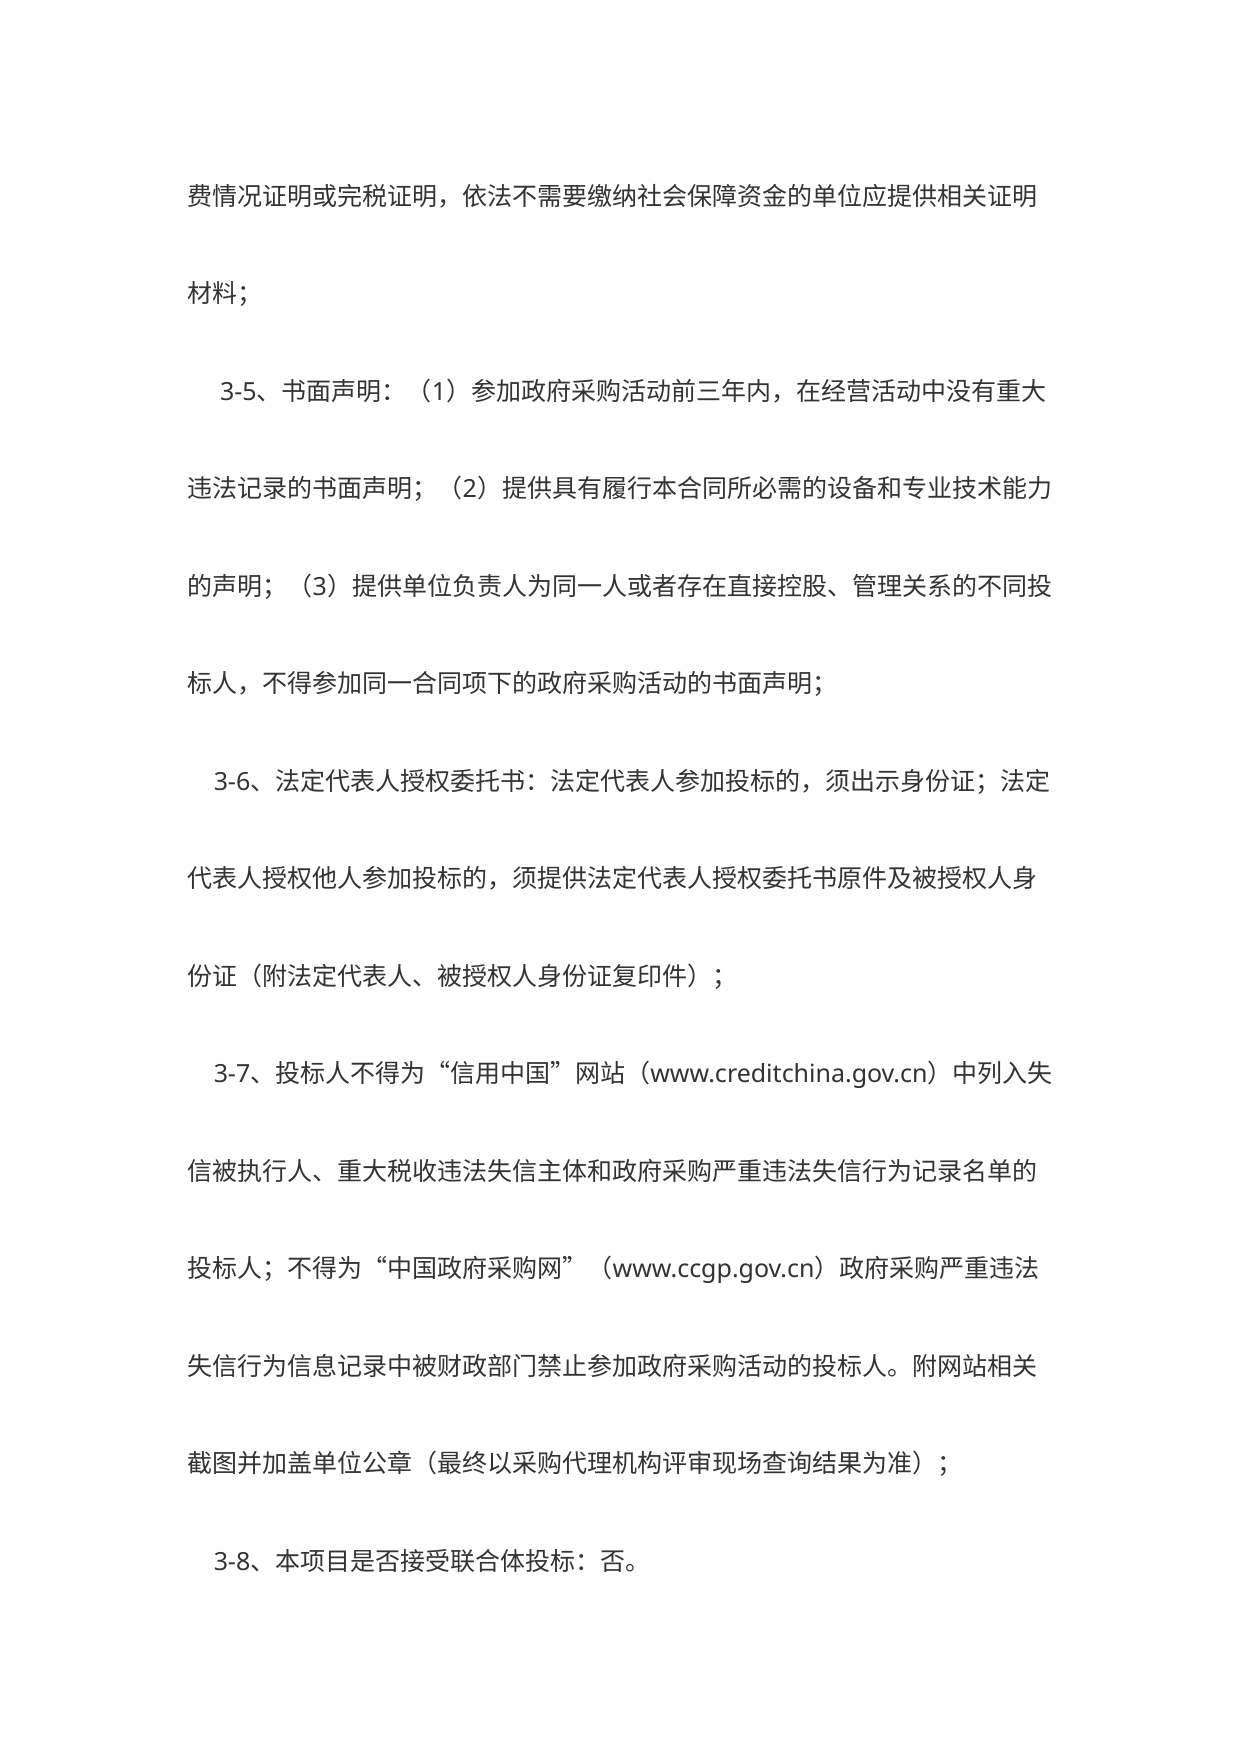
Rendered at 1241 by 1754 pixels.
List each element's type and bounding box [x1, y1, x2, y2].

text [187, 162, 1053, 1592]
